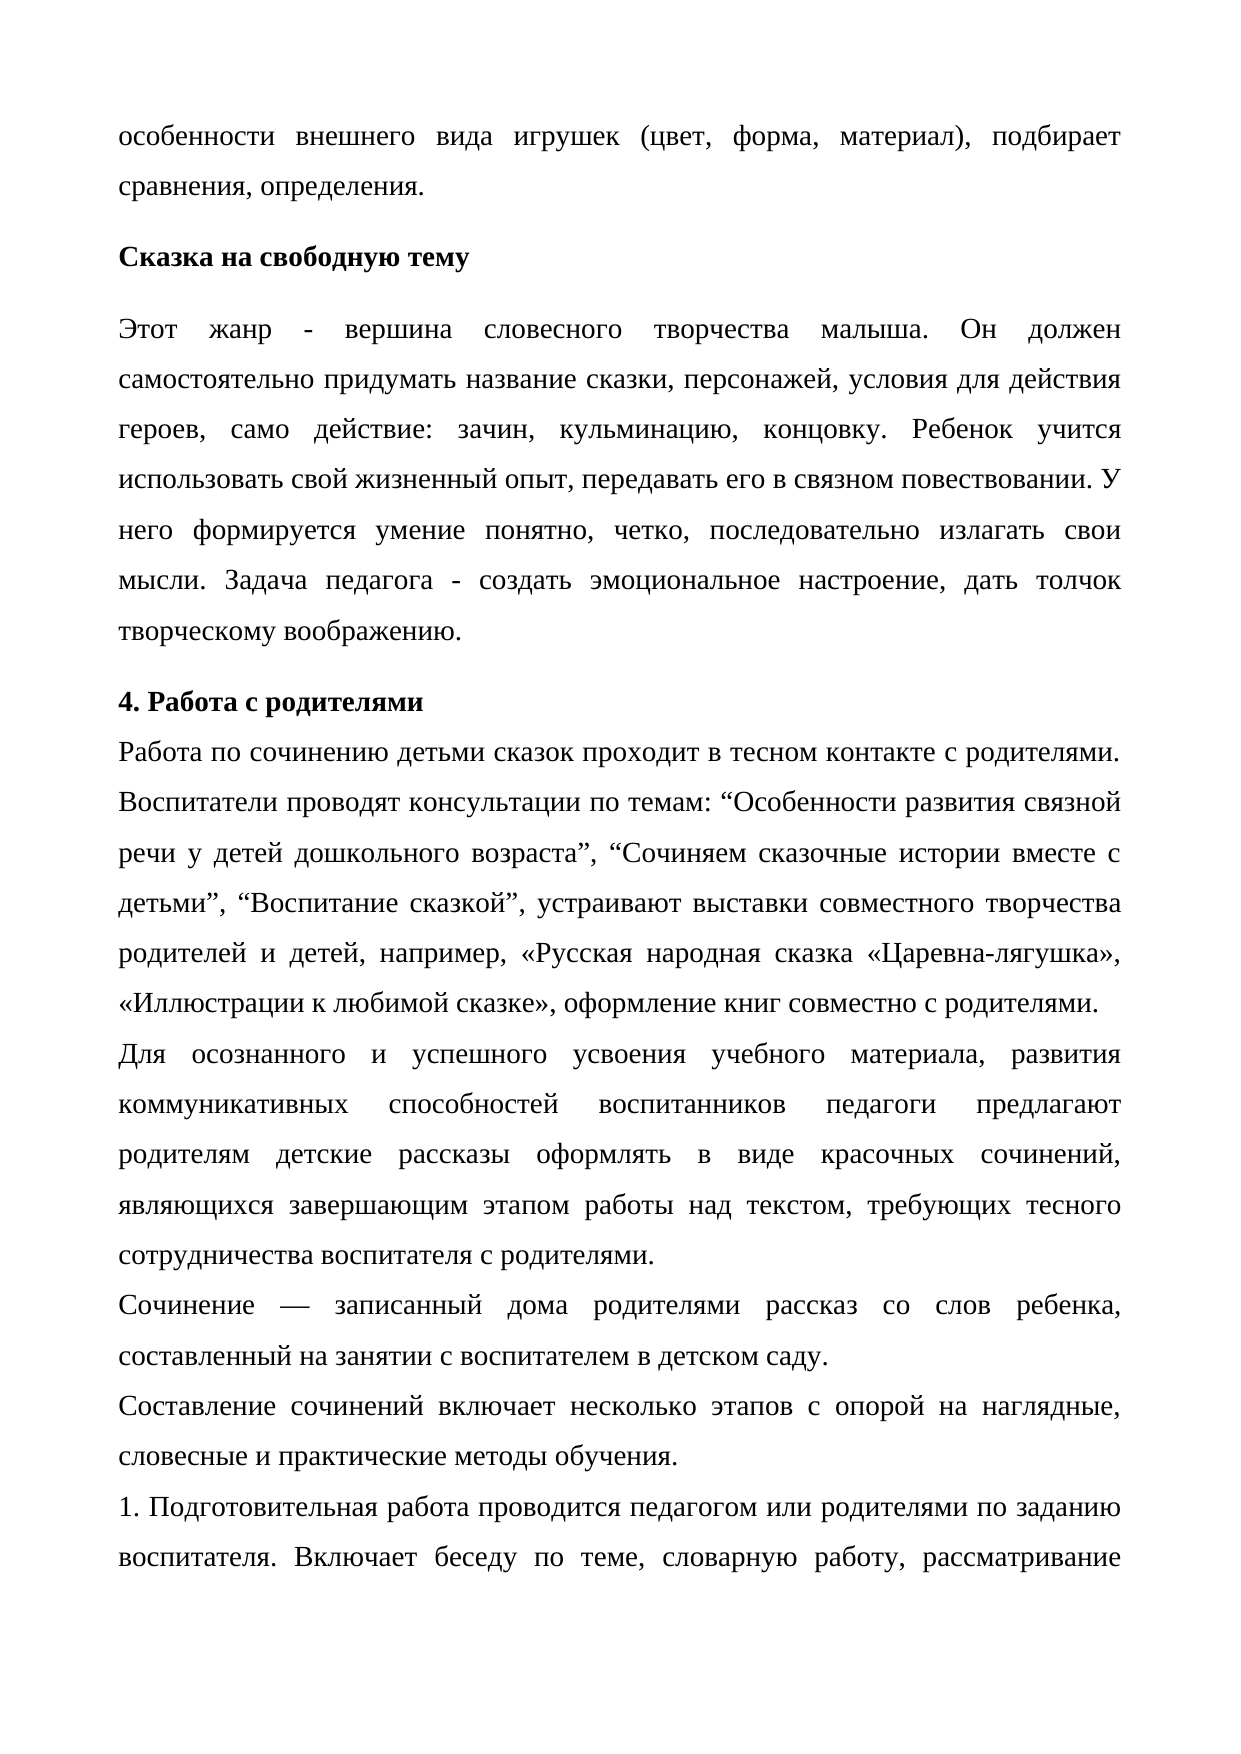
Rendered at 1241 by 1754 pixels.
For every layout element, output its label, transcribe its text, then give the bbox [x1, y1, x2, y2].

text Работа по сочинению детьми сказок проходит в тесном контакте с родителями. Воспитатели проводят консультации по темам: “Особенности развития связной речи у детей дошкольного возраста”, “Сочиняем сказочные истории вместе с детьми”, “Воспитание сказкой”, устраивают выставки совместного творчества родителей и детей, например, «Русская народная сказка «Царевна-лягушка», «Иллюстрации к любимой сказке», оформление книг совместно с родителями. [118, 734, 1122, 1019]
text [118, 1489, 1122, 1573]
text Сочинение — записанный дома родителями рассказ со слов ребенка, составленный на занятии с воспитателем в детском саду. [118, 1287, 1122, 1371]
text Для осознанного и успешного усвоения учебного материала, развития коммуникативных способностей воспитанников педагоги предлагают родителям детские рассказы оформлять в виде красочных сочинений, являющихся завершающим этапом работы над текстом, требующих тесного сотрудничества воспитателя с родителями. [118, 1036, 1122, 1271]
text Составление сочинений включает несколько этапов с опорой на наглядные, словесные и практические методы обучения. [118, 1388, 1122, 1472]
text 4. Работа с родителями [118, 684, 1122, 717]
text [118, 118, 1122, 202]
text Этот жанр - вершина словесного творчества малыша. Он должен самостоятельно придумать название сказки, персонажей, условия для действия героев, само действие: зачин, кульминацию, концовку. Ребенок учится использовать свой жизненный опыт, передавать его в связном повествовании. У него формируется умение понятно, четко, последовательно излагать свои мысли. Задача педагога - создать эмоциональное настроение, дать толчок творческому воображению. [118, 311, 1122, 646]
text Сказка на свободную тему [118, 239, 1122, 273]
